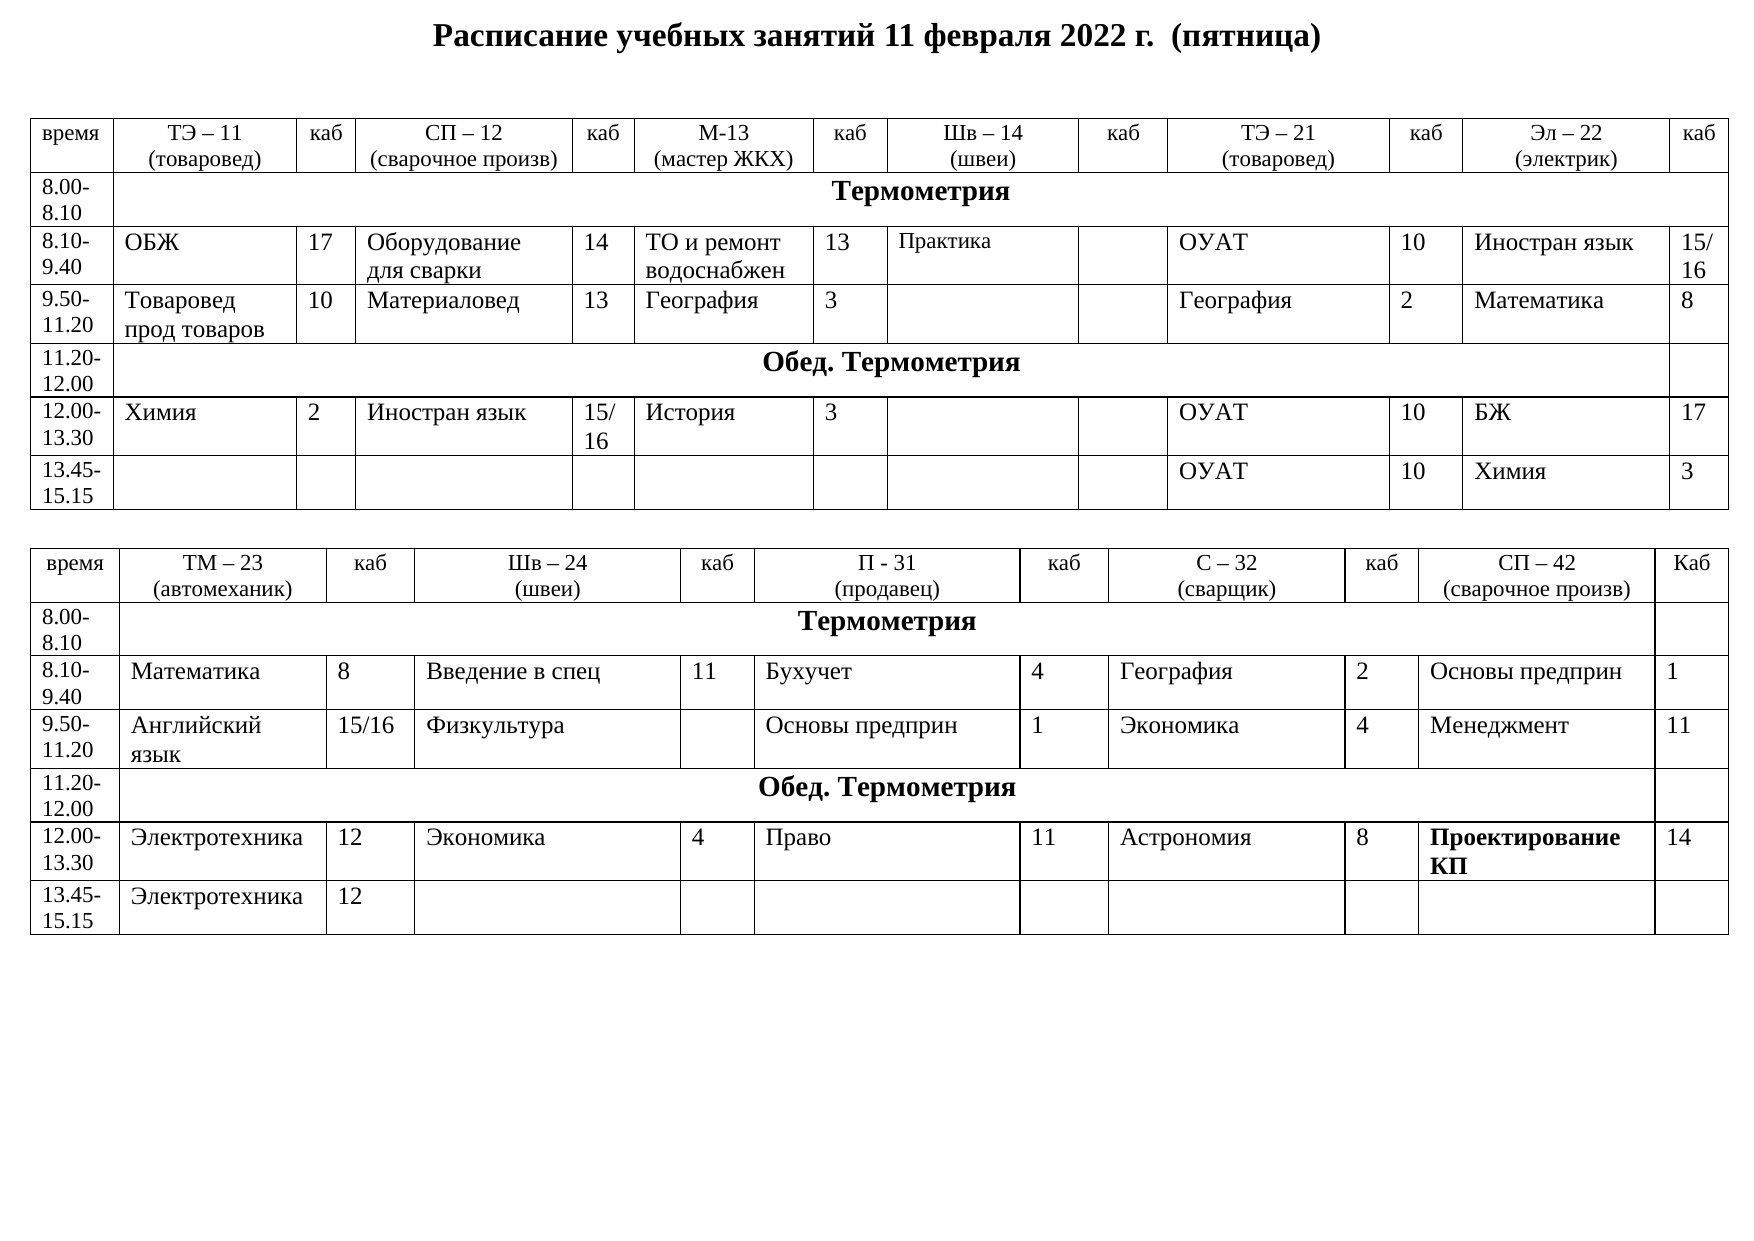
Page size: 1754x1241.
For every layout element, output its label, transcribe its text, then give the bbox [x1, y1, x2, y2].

table_header П - 31 (продавец) [755, 549, 1019, 602]
table_header ТМ – 23 (автомеханик) [120, 549, 326, 602]
table_cell 4 [681, 823, 754, 880]
table_cell Экономика [1109, 710, 1344, 768]
table_cell 13.45-15.15 [31, 881, 119, 934]
table_cell Астрономия [1109, 823, 1344, 880]
table_cell 2 [297, 398, 355, 455]
table_cell Электротехника [120, 823, 326, 880]
table_cell [573, 456, 634, 509]
table_cell Математика [120, 656, 326, 709]
table_cell [356, 456, 572, 509]
table_cell ТО и ремонт водоснабжен [635, 227, 813, 284]
table_cell 12.00-13.30 [31, 823, 119, 880]
table_cell ОБЖ [114, 227, 296, 284]
table_cell 10 [1390, 398, 1462, 455]
table_header СП – 12 (сварочное произв) [356, 119, 572, 172]
table_cell 17 [1670, 398, 1728, 455]
table_cell Физкультура [415, 710, 680, 768]
table_cell 17 [297, 227, 355, 284]
table_cell 13 [573, 285, 634, 343]
table_cell 4 [1346, 710, 1418, 768]
table_header СП – 42 (сварочное произв) [1419, 549, 1654, 602]
table_cell 13 [814, 227, 887, 284]
table_cell [1346, 881, 1418, 934]
table_cell Обед. Термометрия [114, 344, 1669, 396]
table_cell Менеджмент [1419, 710, 1654, 768]
table_cell 9.50-11.20 [31, 285, 113, 343]
table_header С – 32 (сварщик) [1109, 549, 1344, 602]
table_header время [31, 549, 119, 602]
table_cell Основы предприн [1419, 656, 1654, 709]
table_cell 1 [1021, 710, 1108, 768]
table_header каб [1346, 549, 1418, 602]
table_cell [1079, 398, 1167, 455]
table_cell Товаровед прод товаров [114, 285, 296, 343]
table_cell 12 [327, 881, 414, 934]
table_cell Математика [1463, 285, 1669, 343]
table_cell Электротехника [120, 881, 326, 934]
table_cell Оборудование для сварки [356, 227, 572, 284]
table_cell История [635, 398, 813, 455]
table_cell 15/16 [1670, 227, 1728, 284]
table_header каб [1021, 549, 1108, 602]
table_cell 11 [681, 656, 754, 709]
table_header ТЭ – 21 (товаровед) [1168, 119, 1389, 172]
table_cell 8.00-8.10 [31, 603, 119, 655]
table_cell [888, 398, 1078, 455]
table_cell 11.20-12.00 [31, 344, 113, 396]
table_cell [1656, 881, 1728, 934]
table_header каб [681, 549, 754, 602]
table_cell Право [755, 823, 1019, 880]
table_cell [1670, 344, 1728, 396]
table_header каб [297, 119, 355, 172]
table_cell [888, 285, 1078, 343]
table_header Каб [1656, 549, 1728, 602]
subtitle Расписание учебных занятий 11 февраля 2022 г. (пятница) [75, 15, 1679, 53]
table_header каб [327, 549, 414, 602]
table_header Шв – 14 (швеи) [888, 119, 1078, 172]
table_cell 1 [1656, 656, 1728, 709]
table_cell [1021, 881, 1108, 934]
table_cell Материаловед [356, 285, 572, 343]
table_cell 15/16 [573, 398, 634, 455]
table_cell 9.50-11.20 [31, 710, 119, 768]
table_cell [1109, 881, 1344, 934]
table_cell 2 [1390, 285, 1462, 343]
table_cell 10 [1390, 227, 1462, 284]
table_cell 8.00-8.10 [31, 173, 113, 226]
table_cell 4 [1021, 656, 1108, 709]
table_header время [31, 119, 113, 172]
table_cell География [635, 285, 813, 343]
table_cell География [1109, 656, 1344, 709]
table_cell 8 [327, 656, 414, 709]
table_cell 14 [573, 227, 634, 284]
table_cell 11.20-12.00 [31, 769, 119, 821]
table_header каб [814, 119, 887, 172]
table_cell Иностран язык [356, 398, 572, 455]
table_cell 8 [1346, 823, 1418, 880]
table_header каб [1079, 119, 1167, 172]
table_cell Обед. Термометрия [120, 769, 1654, 821]
table_cell Химия [114, 398, 296, 455]
table_header каб [573, 119, 634, 172]
table_cell ОУАТ [1168, 456, 1389, 509]
table_cell 10 [1390, 456, 1462, 509]
table_header Шв – 24 (швеи) [415, 549, 680, 602]
table_cell [681, 881, 754, 934]
table_cell 11 [1656, 710, 1728, 768]
table_cell Термометрия [120, 603, 1654, 655]
table_cell 11 [1021, 823, 1108, 880]
table_header Эл – 22 (электрик) [1463, 119, 1669, 172]
table_cell География [1168, 285, 1389, 343]
table_cell 3 [814, 398, 887, 455]
table_cell [297, 456, 355, 509]
table_cell 13.45-15.15 [31, 456, 113, 509]
table_cell [888, 456, 1078, 509]
table_cell Проектирование КП [1419, 823, 1654, 880]
table_cell Химия [1463, 456, 1669, 509]
table_cell ОУАТ [1168, 398, 1389, 455]
table_cell [681, 710, 754, 768]
table_cell [1419, 881, 1654, 934]
table_header М-13 (мастер ЖКХ) [635, 119, 813, 172]
table_cell 14 [1656, 823, 1728, 880]
table_cell 2 [1346, 656, 1418, 709]
table_cell БЖ [1463, 398, 1669, 455]
table_cell ОУАТ [1168, 227, 1389, 284]
table_cell 12 [327, 823, 414, 880]
table_cell [635, 456, 813, 509]
table_cell 3 [1670, 456, 1728, 509]
table_cell [1079, 456, 1167, 509]
table_cell [1079, 227, 1167, 284]
table_cell [755, 881, 1019, 934]
table_cell 12.00-13.30 [31, 398, 113, 455]
table_cell 8 [1670, 285, 1728, 343]
table_cell Английский язык [120, 710, 326, 768]
table_cell Практика [888, 227, 1078, 284]
table_cell [1656, 769, 1728, 821]
table_cell Основы предприн [755, 710, 1019, 768]
table_cell Экономика [415, 823, 680, 880]
table_cell 3 [814, 285, 887, 343]
table_cell [1656, 603, 1728, 655]
table_cell [114, 456, 296, 509]
table_header каб [1390, 119, 1462, 172]
table_cell 15/16 [327, 710, 414, 768]
table_cell [814, 456, 887, 509]
table_cell Термометрия [114, 173, 1728, 226]
table_cell Введение в спец [415, 656, 680, 709]
table_header каб [1670, 119, 1728, 172]
table_cell 10 [297, 285, 355, 343]
table_cell Иностран язык [1463, 227, 1669, 284]
table_cell 8.10-9.40 [31, 227, 113, 284]
table_cell Бухучет [755, 656, 1019, 709]
table_cell [1079, 285, 1167, 343]
table_header ТЭ – 11 (товаровед) [114, 119, 296, 172]
table_cell [415, 881, 680, 934]
table_cell 8.10-9.40 [31, 656, 119, 709]
